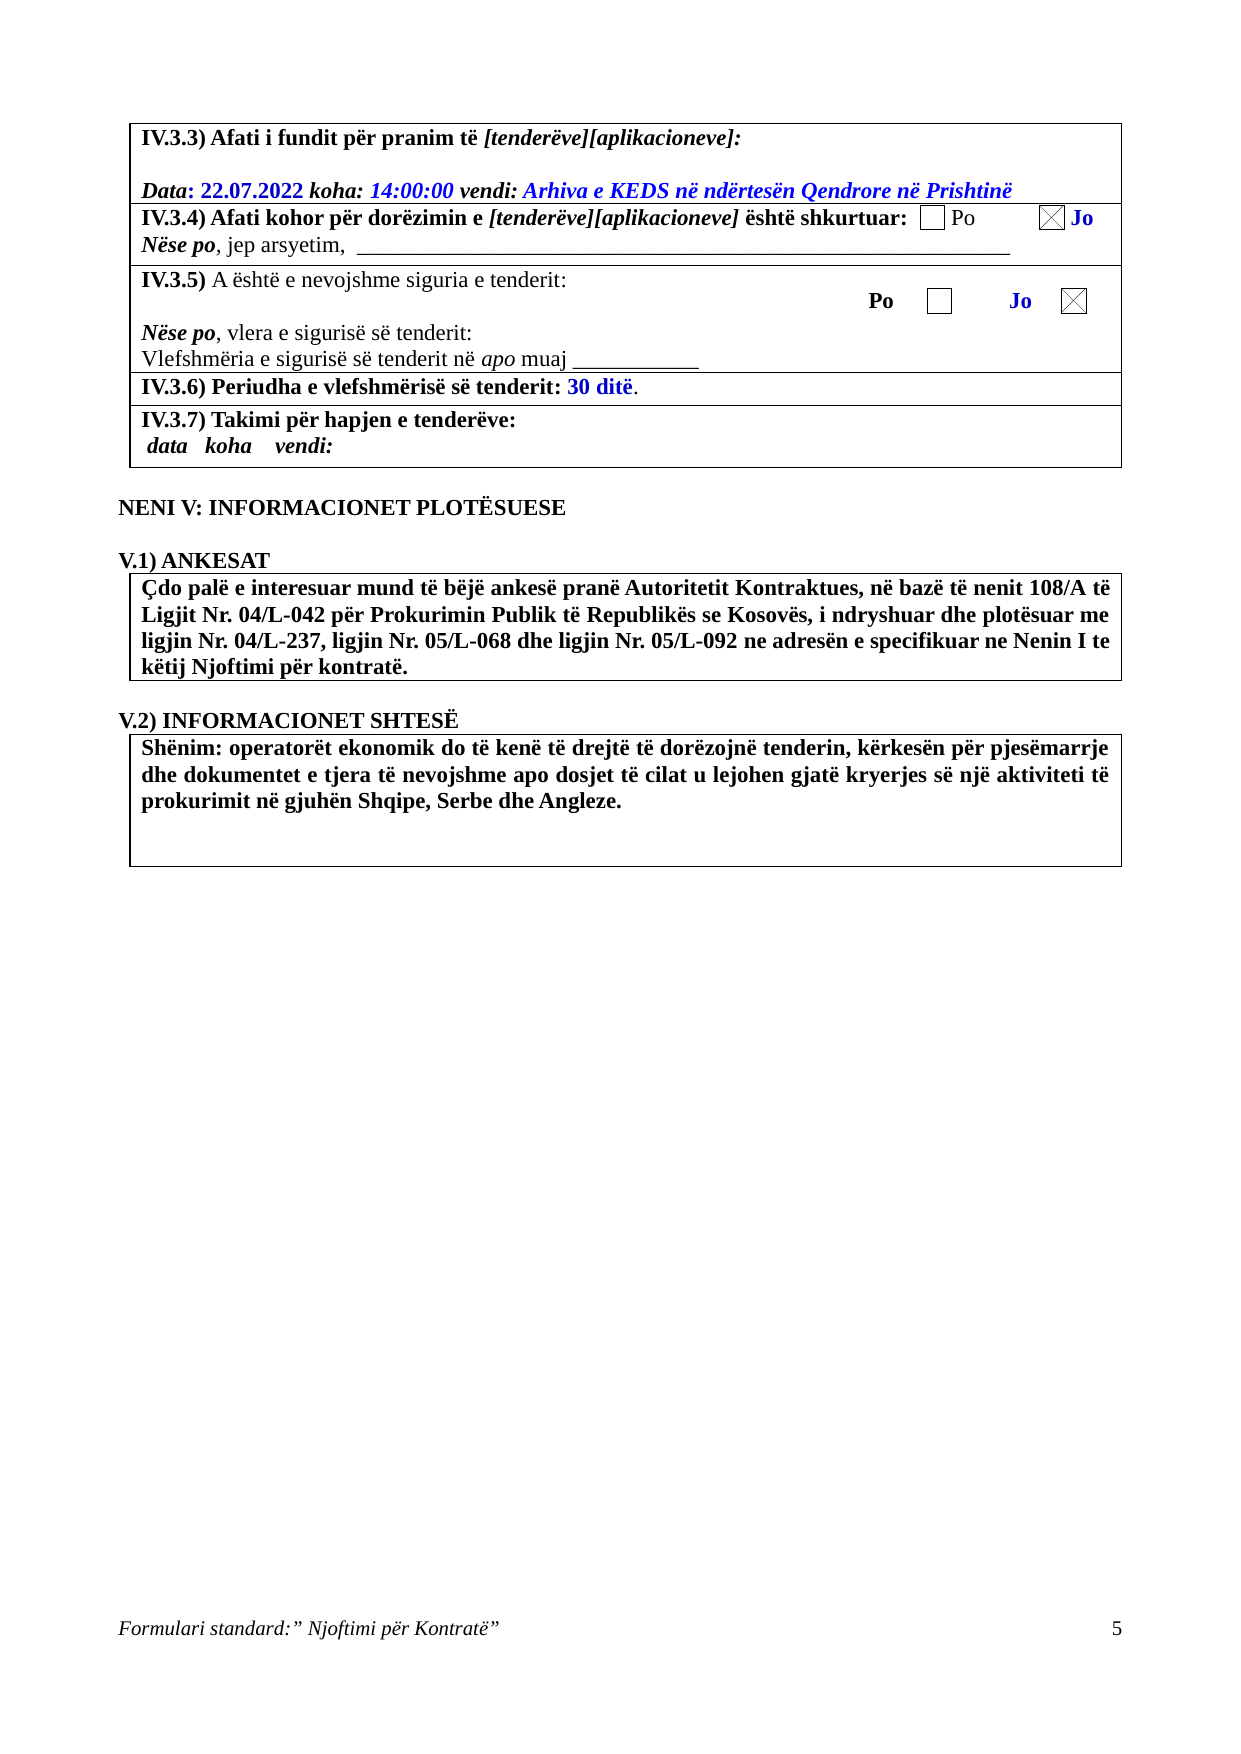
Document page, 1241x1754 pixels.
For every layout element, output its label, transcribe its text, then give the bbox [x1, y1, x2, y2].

table_cell IV.3.3) Afati i fundit për pranim të [tenderëve][aplikacioneve]: Data: 22.07.2022 koha: 14:00:00 vendi: Arhiva e KEDS në ndërtesën Qendrore në Prishtinë [131, 124, 1121, 203]
text V.1) ANKESAT [118, 547, 1122, 573]
text NENI V: INFORMACIONET PLOTËSUESE [118, 494, 1122, 521]
table_cell IV.3.6) Periudha e vlefshmërisë së tenderit: 30 ditë. [131, 373, 1121, 404]
table_cell IV.3.5) A është e nevojshme siguria e tenderit: Nëse po, vlera e sigurisë së tenderit: Vlefshmëria e sigurisë së tenderit në apo muaj ___________ [131, 266, 1121, 372]
table_header Shënim: operatorët ekonomik do të kenë të drejtë të dorëzojnë tenderin, kërkesën për pjesëmarrje dhe dokumentet e tjera të nevojshme apo dosjet të cilat u lejohen gjatë kryerjes së një aktiviteti të prokurimit në gjuhën Shqipe, Serbe dhe Angleze. [131, 735, 1121, 866]
table_header Çdo palë e interesuar mund të bëjë ankesë pranë Autoritetit Kontraktues, në bazë të nenit 108/A të Ligjit Nr. 04/L-042 për Prokurimin Publik të Republikës se Kosovës, i ndryshuar dhe plotësuar me ligjin Nr. 04/L-237, ligjin Nr. 05/L-068 dhe ligjin Nr. 05/L-092 ne adresën e specifikuar ne Nenin I te këtij Njoftimi për kontratë. [131, 574, 1121, 680]
text V.2) INFORMACIONET SHTESË [118, 707, 1122, 733]
table_cell IV.3.4) Afati kohor për dorëzimin e [tenderëve][aplikacioneve] është shkurtuar: Po Jo Nëse po, jep arsyetim, _________________________________________________________ [131, 204, 1121, 265]
table_cell IV.3.7) Takimi për hapjen e tenderëve: data koha vendi: [131, 406, 1121, 467]
